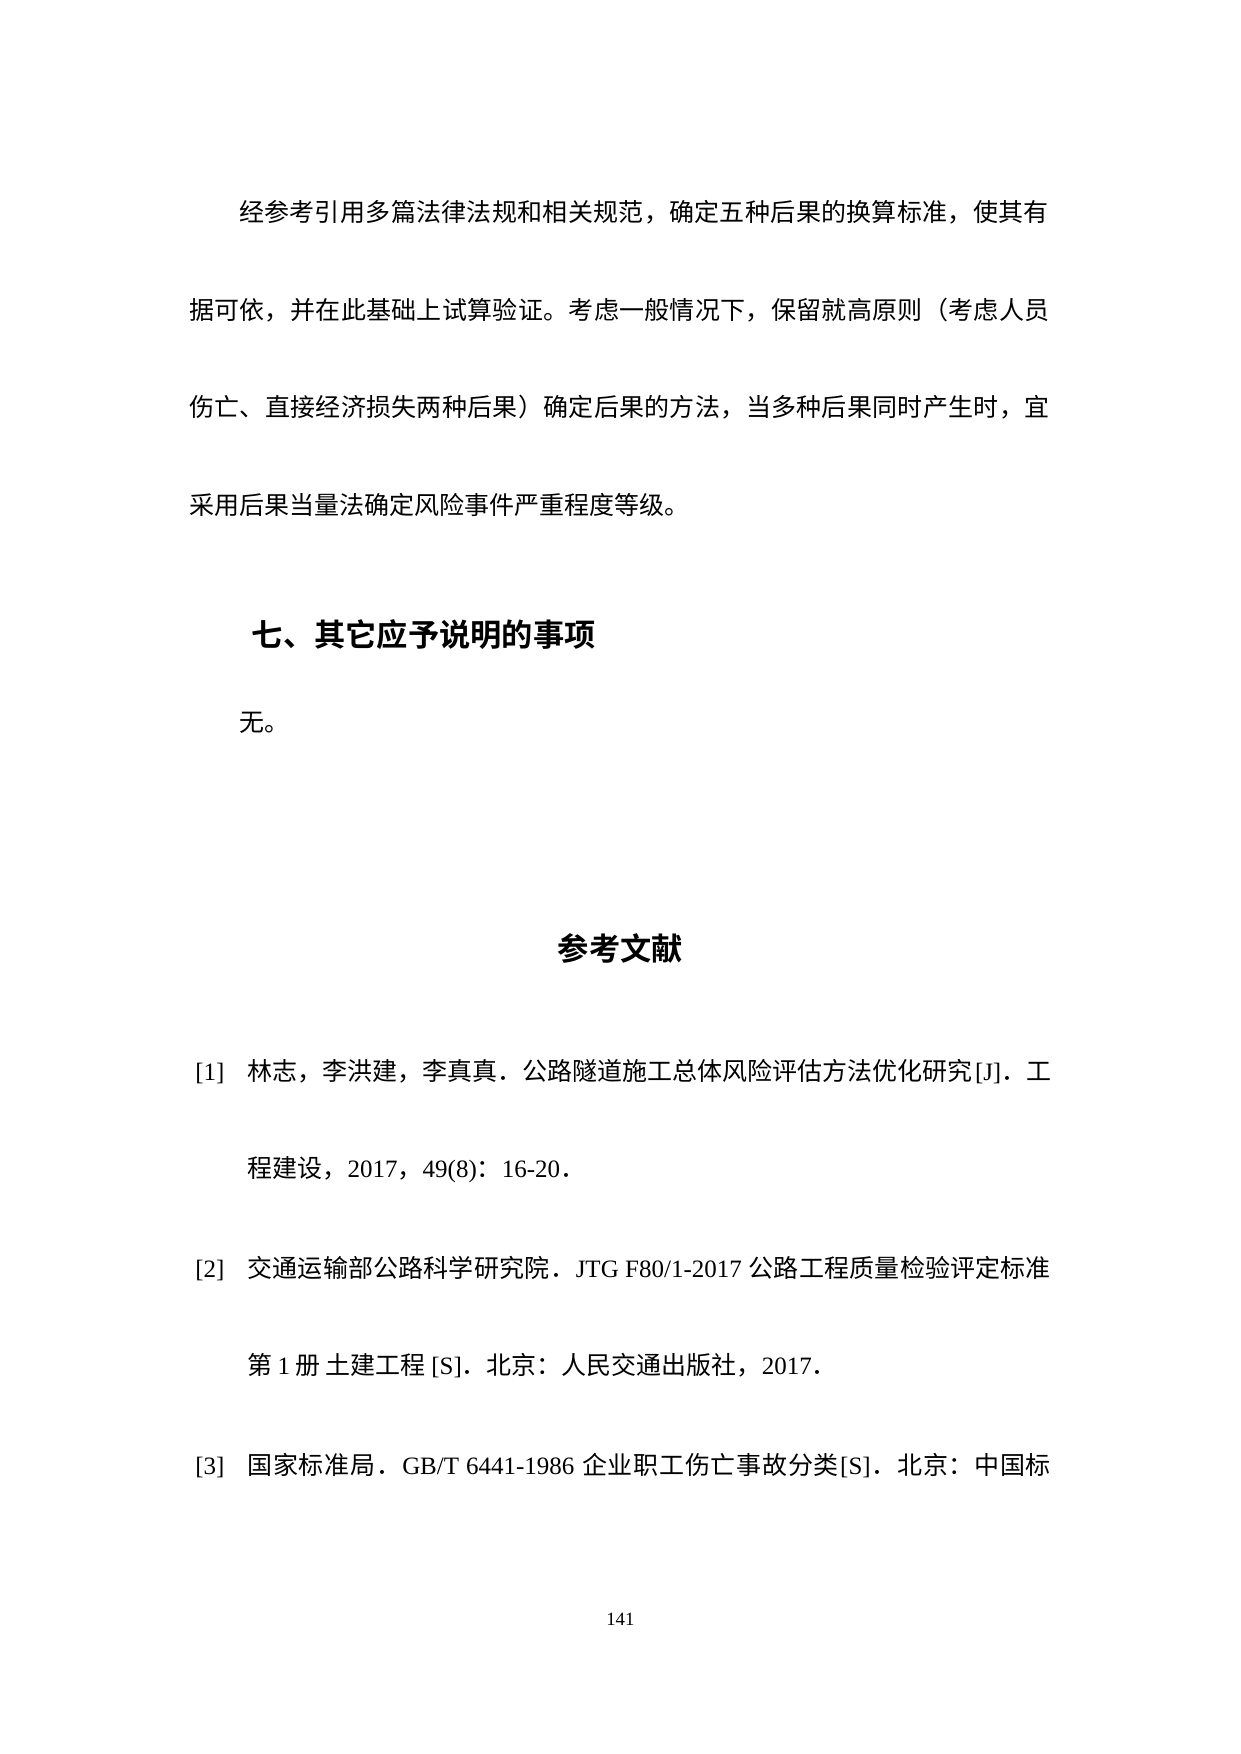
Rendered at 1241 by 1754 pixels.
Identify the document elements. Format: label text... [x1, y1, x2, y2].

subtitle 七、其它应予说明的事项 [189, 601, 1051, 666]
text 参考文献 [189, 914, 1051, 979]
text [189, 1431, 1051, 1496]
text 无。 [189, 688, 1051, 753]
text 经参考引用多篇法律法规和相关规范，确定五种后果的换算标准，使其有据可依，并在此基础上试算验证。考虑一般情况下，保留就高原则（考虑人员伤亡、直接经济损失两种后果）确定后果的方法，当多种后果同时产生时，宜采用后果当量法确定风险事件严重程度等级。 [189, 178, 1051, 536]
text [2] 交通运输部公路科学研究院．JTG F80/1-2017 公路工程质量检验评定标准 第1册 土建工程 [S]．北京：人民交通出版社，2017． [189, 1234, 1051, 1396]
text [1] 林志，李洪建，李真真．公路隧道施工总体风险评估方法优化研究[J]．工程建设，2017，49(8)：16-20． [189, 1037, 1051, 1199]
